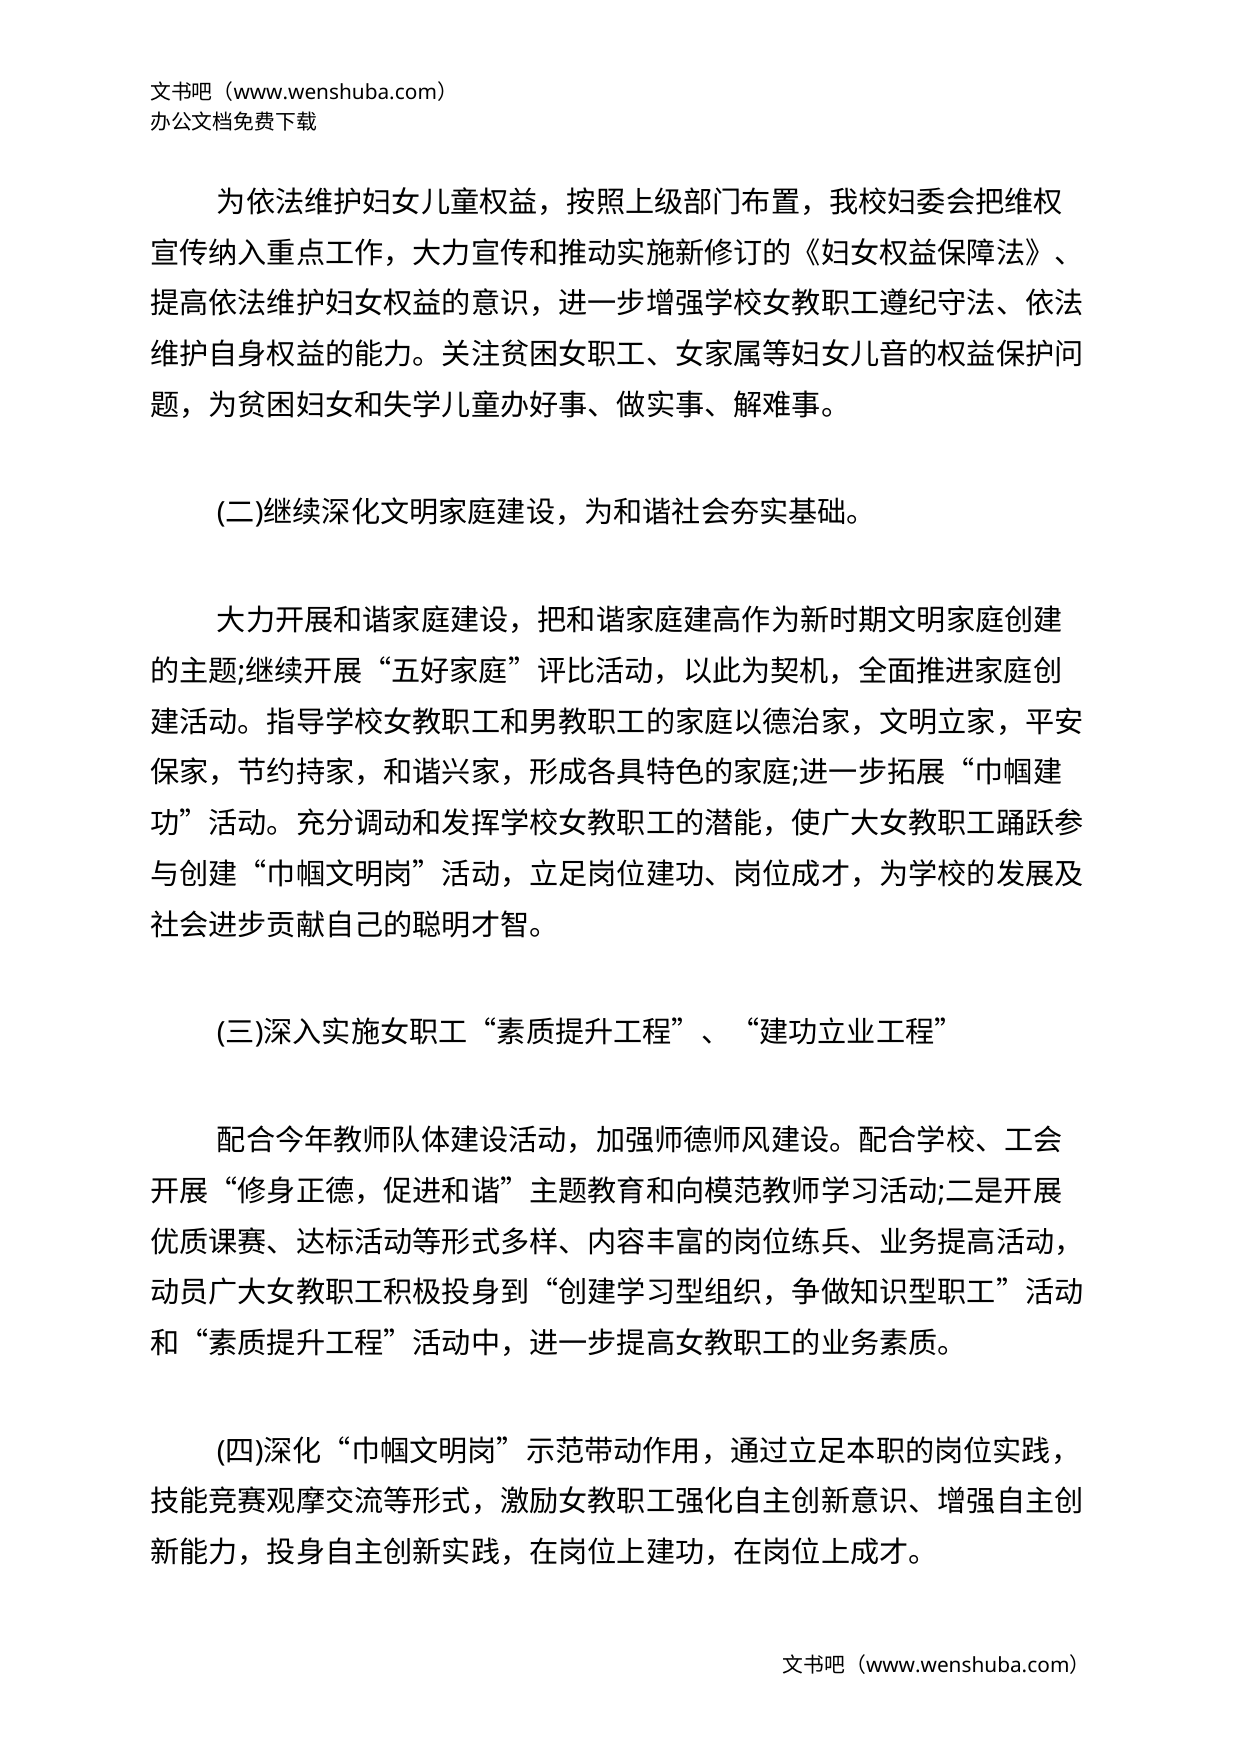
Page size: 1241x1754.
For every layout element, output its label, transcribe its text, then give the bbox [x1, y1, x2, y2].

text (四)深化“巾帼文明岗”示范带动作用，通过立足本职的岗位实践，技能竞赛观摩交流等形式，激励女教职工强化自主创新意识、增强自主创新能力，投身自主创新实践，在岗位上建功，在岗位上成才。 [150, 1427, 1090, 1571]
text (三)深入实施女职工“素质提升工程”、“建功立业工程” [150, 1009, 1090, 1051]
text 配合今年教师队体建设活动，加强师德师风建设。配合学校、工会开展“修身正德，促进和谐”主题教育和向模范教师学习活动;二是开展优质课赛、达标活动等形式多样、内容丰富的岗位练兵、业务提高活动，动员广大女教职工积极投身到“创建学习型组织，争做知识型职工”活动和“素质提升工程”活动中，进一步提高女教职工的业务素质。 [150, 1117, 1090, 1362]
text (二)继续深化文明家庭建设，为和谐社会夯实基础。 [150, 489, 1090, 531]
text 大力开展和谐家庭建设，把和谐家庭建高作为新时期文明家庭创建的主题;继续开展“五好家庭”评比活动，以此为契机，全面推进家庭创建活动。指导学校女教职工和男教职工的家庭以德治家，文明立家，平安保家，节约持家，和谐兴家，形成各具特色的家庭;进一步拓展“巾帼建功”活动。充分调动和发挥学校女教职工的潜能，使广大女教职工踊跃参与创建“巾帼文明岗”活动，立足岗位建功、岗位成才，为学校的发展及社会进步贡献自己的聪明才智。 [150, 597, 1090, 943]
text 为依法维护妇女儿童权益，按照上级部门布置，我校妇委会把维权宣传纳入重点工作，大力宣传和推动实施新修订的《妇女权益保障法》、提高依法维护妇女权益的意识，进一步增强学校女教职工遵纪守法、依法维护自身权益的能力。关注贫困女职工、女家属等妇女儿音的权益保护问题，为贫困妇女和失学儿童办好事、做实事、解难事。 [150, 178, 1090, 424]
